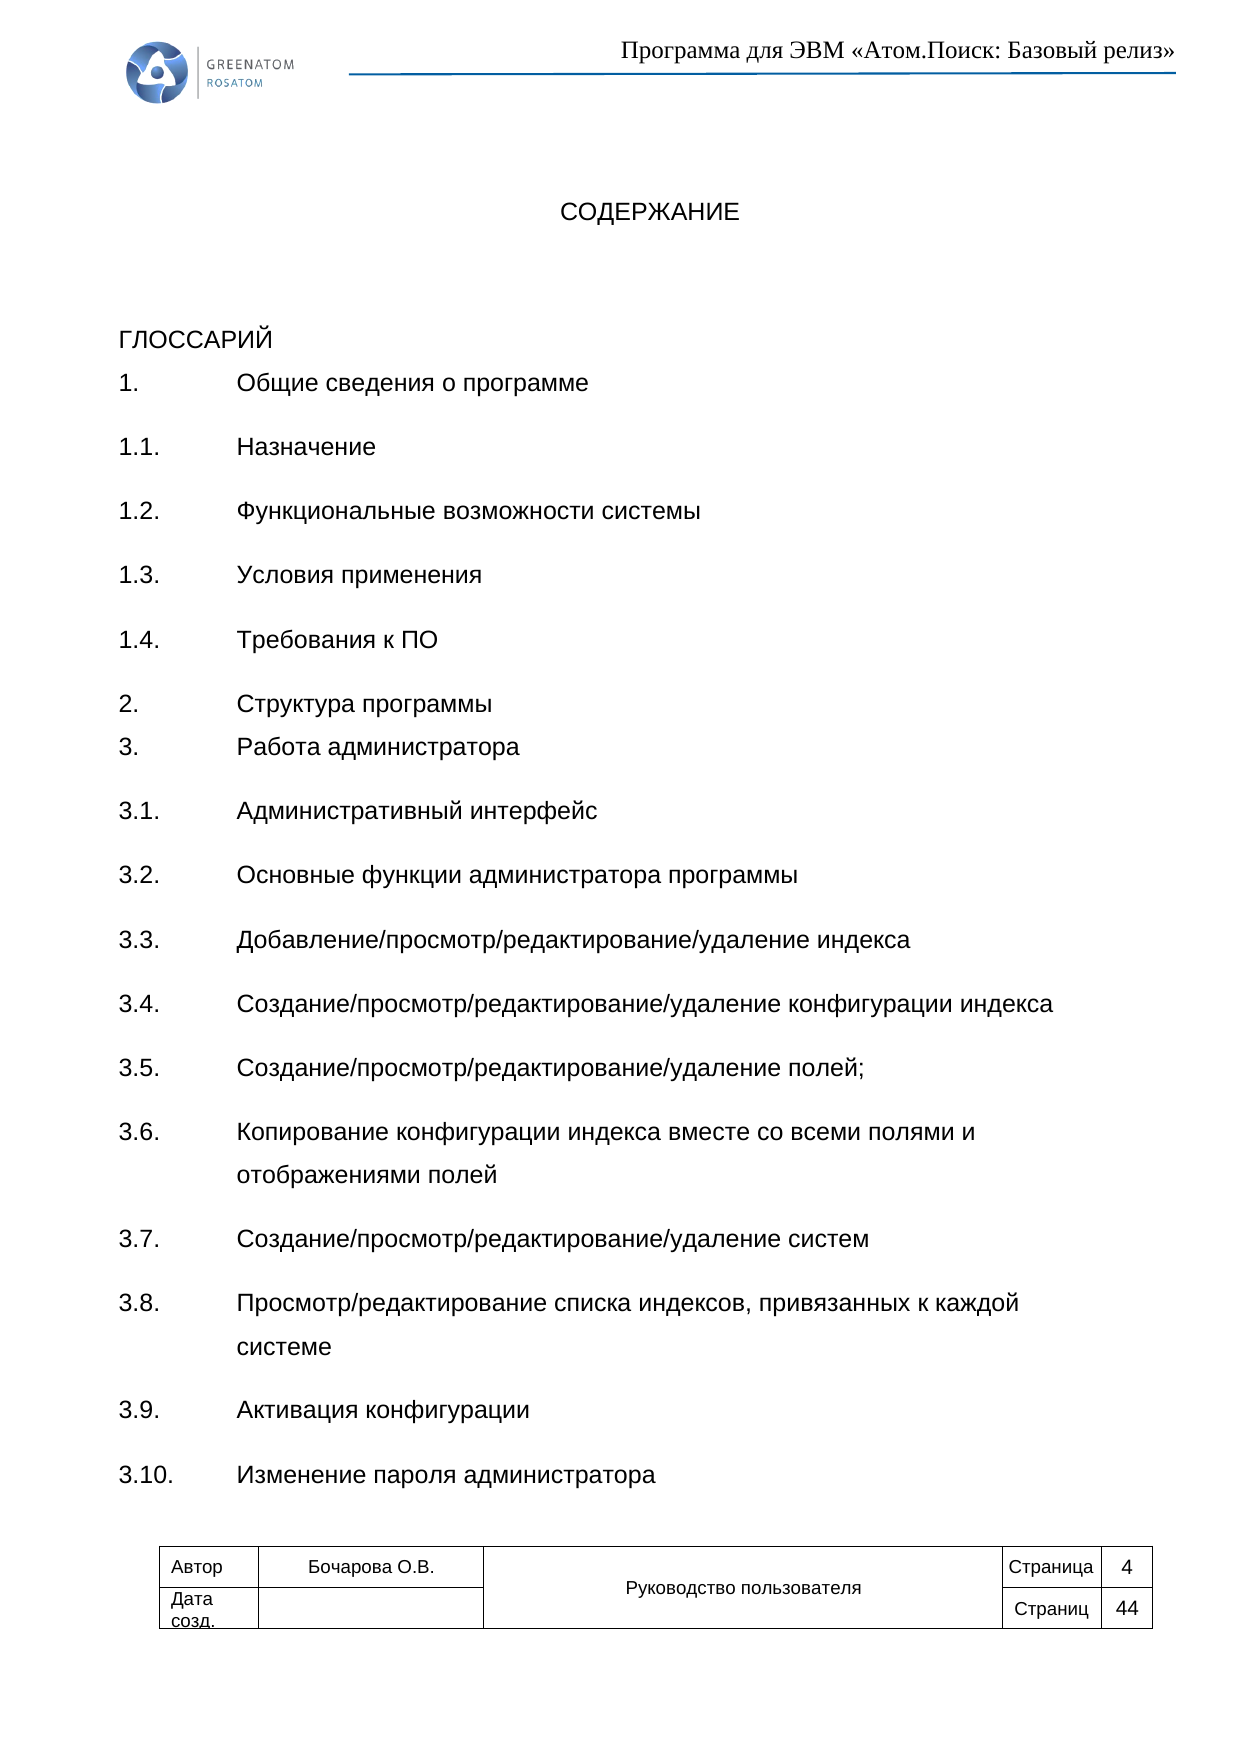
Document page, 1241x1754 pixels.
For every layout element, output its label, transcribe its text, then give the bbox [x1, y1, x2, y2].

text 1.2. Функциональные возможности системы 6 [118, 496, 1081, 525]
text 2. Структура программы 9 [118, 689, 1081, 718]
text 3. Работа администратора 10 [118, 732, 1081, 761]
text 1.1. Назначение 6 [118, 432, 1081, 461]
text 3.7. Создание/просмотр/редактирование/удаление систем 28 [118, 1224, 1081, 1253]
text 3.10. Изменение пароля администратора 32 [118, 1460, 1081, 1488]
text 3.6. Копирование конфигурации индекса вместе со всеми полями и отображениями полей 27 [118, 1117, 1081, 1189]
text 1.4. Требования к ПО 8 [118, 625, 1081, 653]
text 1.3. Условия применения 6 [118, 561, 1081, 589]
text СОДЕРЖАНИЕ [118, 197, 1181, 226]
text 3.8. Просмотр/редактирование списка индексов, привязанных к каждой системе 31 [118, 1288, 1081, 1360]
text 3.3. Добавление/просмотр/редактирование/удаление индекса 13 [118, 925, 1081, 953]
text 3.4. Создание/просмотр/редактирование/удаление конфигурации индекса 15 [118, 989, 1081, 1018]
text ГЛОССАРИЙ 5 [118, 325, 1081, 354]
text 3.1. Административный интерфейс 10 [118, 796, 1081, 825]
text 3.5. Создание/просмотр/редактирование/удаление полей; 18 [118, 1053, 1081, 1082]
picture [111, 27, 301, 116]
text 3.2. Основные функции администратора программы 12 [118, 861, 1081, 889]
text 1. Общие сведения о программе 6 [118, 368, 1081, 397]
text 3.9. Активация конфигурации 32 [118, 1396, 1081, 1424]
